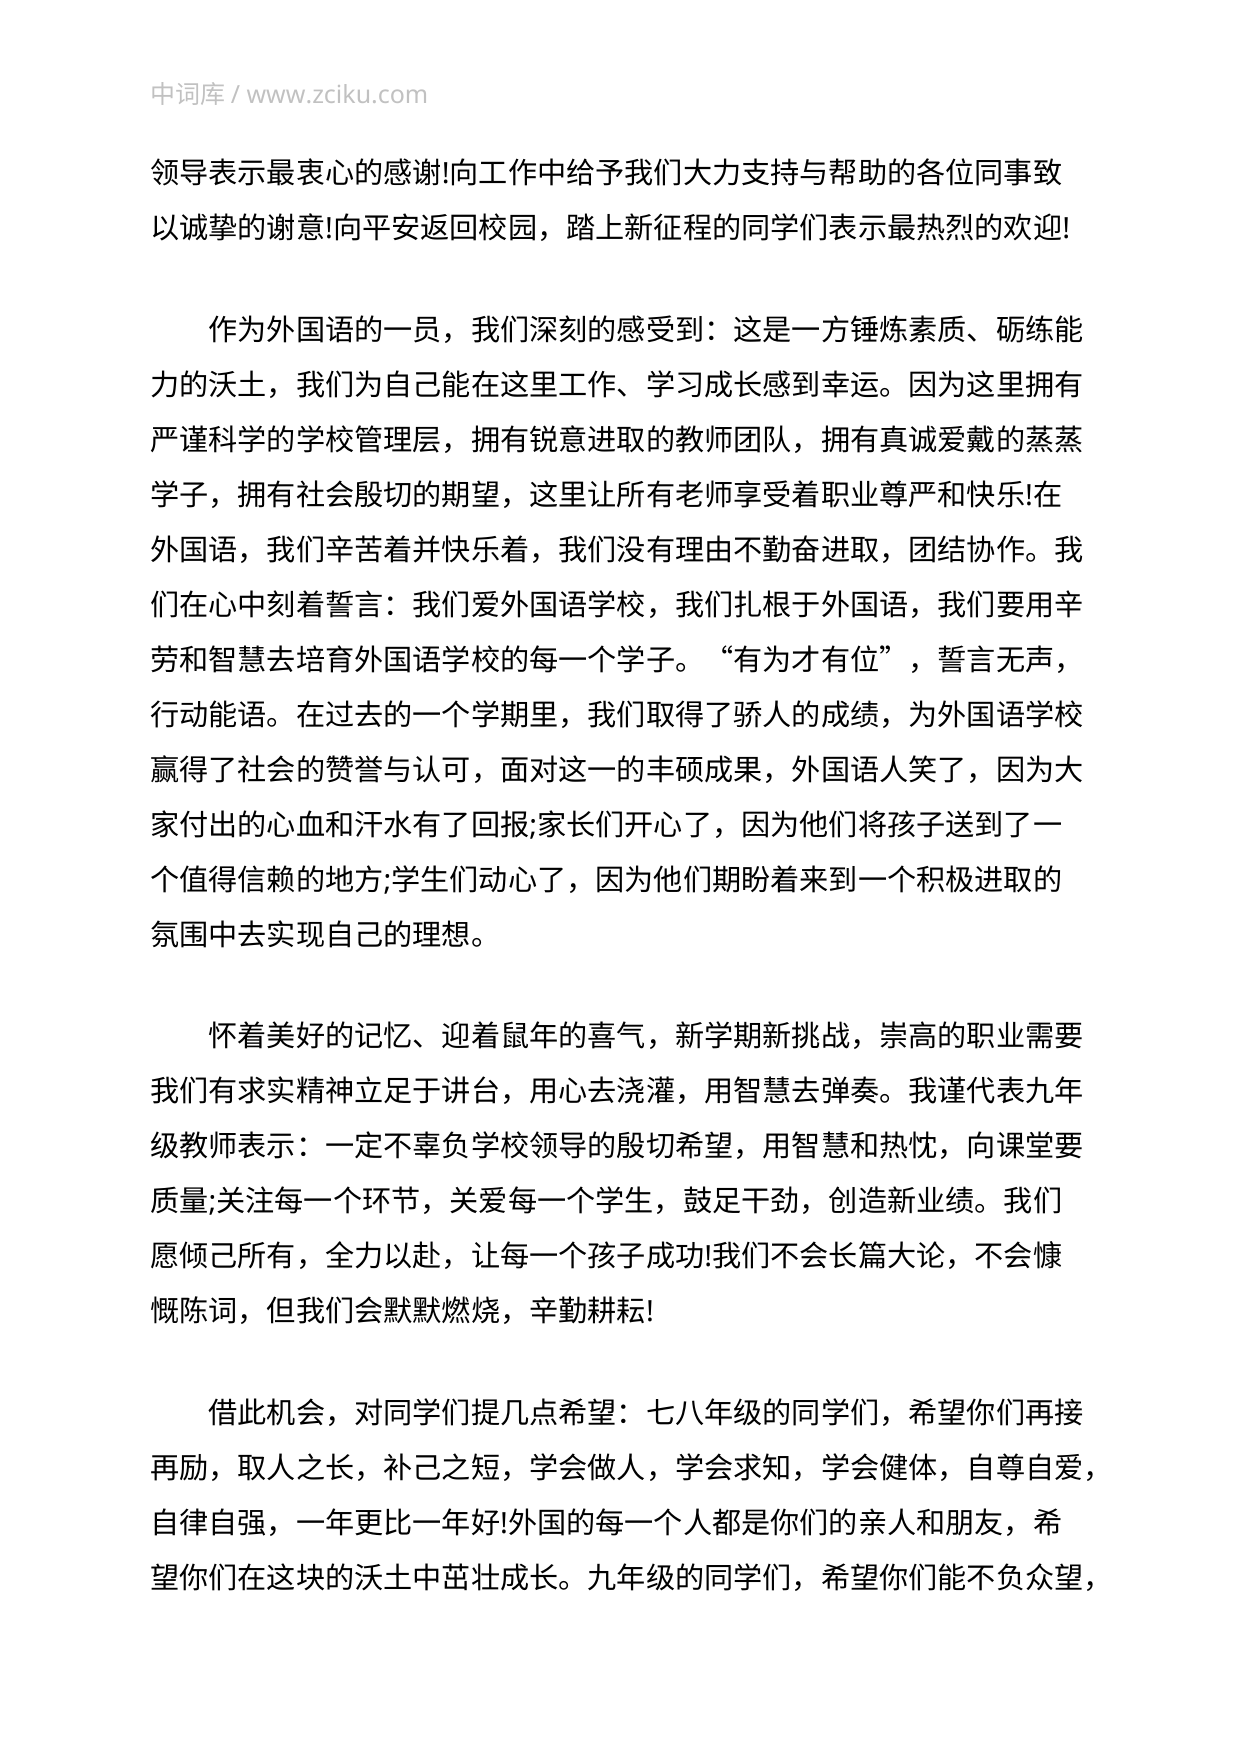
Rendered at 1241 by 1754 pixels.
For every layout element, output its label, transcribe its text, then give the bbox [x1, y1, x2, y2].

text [150, 150, 1090, 247]
text 作为外国语的一员，我们深刻的感受到：这是一方锤炼素质、砺练能力的沃土，我们为自己能在这里工作、学习成长感到幸运。因为这里拥有严谨科学的学校管理层，拥有锐意进取的教师团队，拥有真诚爱戴的蒸蒸学子，拥有社会殷切的期望，这里让所有老师享受着职业尊严和快乐!在外国语，我们辛苦着并快乐着，我们没有理由不勤奋进取，团结协作。我们在心中刻着誓言：我们爱外国语学校，我们扎根于外国语，我们要用辛劳和智慧去培育外国语学校的每一个学子。“有为才有位”，誓言无声，行动能语。在过去的一个学期里，我们取得了骄人的成绩，为外国语学校赢得了社会的赞誉与认可，面对这一的丰硕成果，外国语人笑了，因为大家付出的心血和汗水有了回报;家长们开心了，因为他们将孩子送到了一个值得信赖的地方;学生们动心了，因为他们期盼着来到一个积极进取的氛围中去实现自己的理想。 [150, 307, 1090, 953]
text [150, 1389, 1090, 1597]
text 怀着美好的记忆、迎着鼠年的喜气，新学期新挑战，崇高的职业需要我们有求实精神立足于讲台，用心去浇灌，用智慧去弹奏。我谨代表九年级教师表示：一定不辜负学校领导的殷切希望，用智慧和热忱，向课堂要质量;关注每一个环节，关爱每一个学生，鼓足干劲，创造新业绩。我们愿倾己所有，全力以赴，让每一个孩子成功!我们不会长篇大论，不会慷慨陈词，但我们会默默燃烧，辛勤耕耘! [150, 1013, 1090, 1330]
